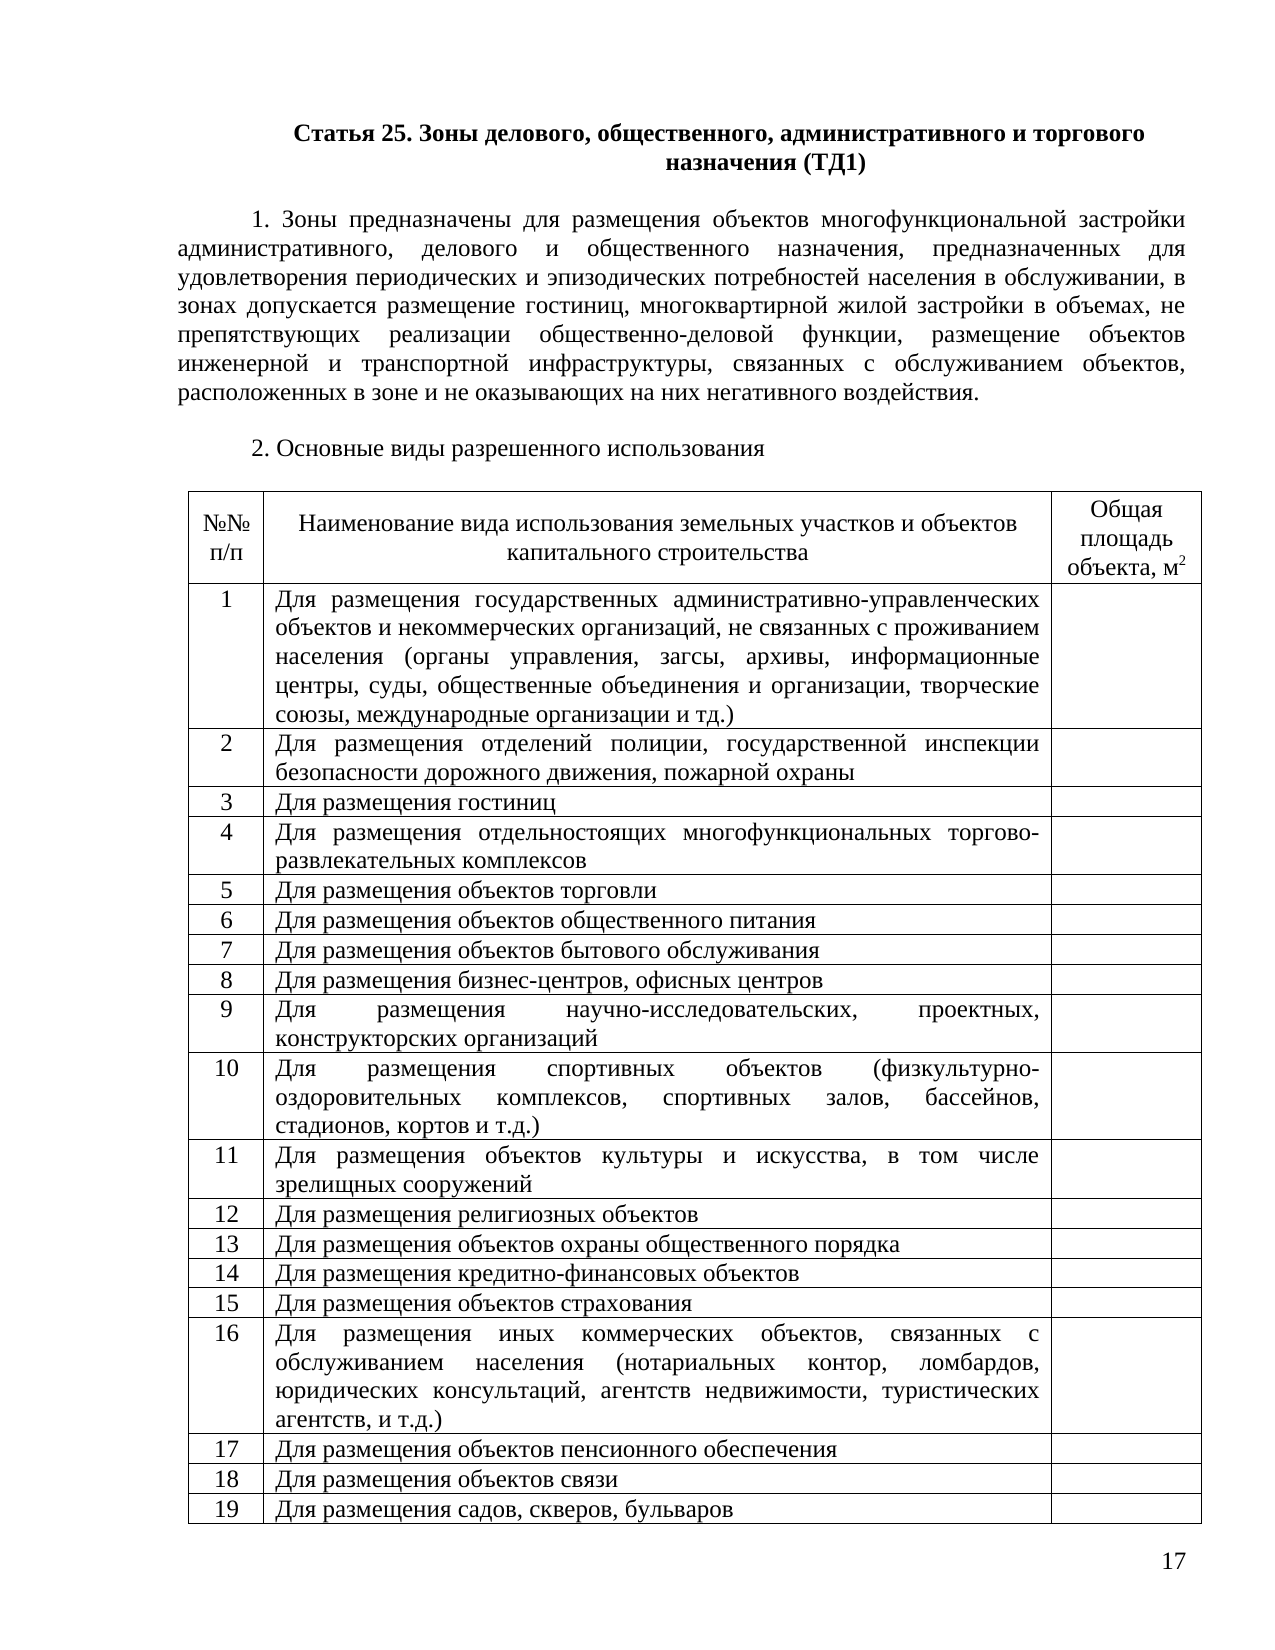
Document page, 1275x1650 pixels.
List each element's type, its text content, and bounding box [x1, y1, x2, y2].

table_cell Для размещения государственных административно-управленческих объектов и некоммерческих организаций, не связанных с проживанием населения (органы управления, загсы, архивы, информационные центры, суды, общественные объединения и организации, творческие союзы, международные организации и тд.) [264, 584, 1051, 727]
table_cell 13 [189, 1229, 263, 1257]
table_cell 11 [189, 1140, 263, 1198]
table_cell 12 [189, 1199, 263, 1228]
table_cell 10 [189, 1053, 263, 1139]
table_cell 18 [189, 1464, 263, 1493]
table_cell [1052, 935, 1201, 964]
table_cell [1052, 787, 1201, 816]
table_cell Для размещения гостиниц [264, 787, 1051, 816]
table_cell Для размещения объектов торговли [264, 875, 1051, 904]
table_cell Для размещения объектов общественного питания [264, 905, 1051, 934]
table_cell 15 [189, 1288, 263, 1317]
table_cell Для размещения отдельностоящих многофункциональных торгово-развлекательных комплексов [264, 817, 1051, 874]
table_cell Для размещения спортивных объектов (физкультурно-оздоровительных комплексов, спортивных залов, бассейнов, стадионов, кортов и т.д.) [264, 1053, 1051, 1139]
text 1. Зоны предназначены для размещения объектов многофункциональной застройки административного, делового и общественного назначения, предназначенных для удовлетворения периодических и эпизодических потребностей населения в обслуживании, в зонах допускается размещение гостиниц, многоквартирной жилой застройки в объемах, не препятствующих реализации общественно-деловой функции, размещение объектов инженерной и транспортной инфраструктуры, связанных с обслуживанием объектов, расположенных в зоне и не оказывающих на них негативного воздействия. [177, 204, 1186, 406]
table_cell [1052, 875, 1201, 904]
table_cell Для размещения садов, скверов, бульваров [264, 1494, 1051, 1522]
table_cell [1052, 1199, 1201, 1228]
table_cell [1052, 905, 1201, 934]
table_cell 6 [189, 905, 263, 934]
table_cell [1052, 729, 1201, 786]
table_cell 17 [189, 1434, 263, 1463]
table_cell [1052, 1053, 1201, 1139]
table_cell Для размещения бизнес-центров, офисных центров [264, 965, 1051, 993]
table_cell Для размещения объектов бытового обслуживания [264, 935, 1051, 964]
table_cell Для размещения объектов охраны общественного порядка [264, 1229, 1051, 1257]
table_cell Для размещения объектов связи [264, 1464, 1051, 1493]
table_cell 3 [189, 787, 263, 816]
table_cell Для размещения религиозных объектов [264, 1199, 1051, 1228]
table_cell 8 [189, 965, 263, 993]
table_cell [1052, 965, 1201, 993]
table_cell [1052, 584, 1201, 727]
table_cell [1052, 1464, 1201, 1493]
table_header Общая площадь объекта, м2 [1052, 492, 1201, 583]
table_cell Для размещения объектов страхования [264, 1288, 1051, 1317]
table_cell Для размещения объектов пенсионного обеспечения [264, 1434, 1051, 1463]
table_cell [1052, 1259, 1201, 1287]
table_cell [1052, 995, 1201, 1052]
table_cell Для размещения иных коммерческих объектов, связанных с обслуживанием населения (нотариальных контор, ломбардов, юридических консультаций, агентств недвижимости, туристических агентств, и т.д.) [264, 1318, 1051, 1433]
text Статья 25. Зоны делового, общественного, административного и торгового назначения (ТД1) [252, 118, 1186, 176]
table_cell 4 [189, 817, 263, 874]
text 2. Основные виды разрешенного использования [177, 434, 1186, 462]
table_cell [1052, 1140, 1201, 1198]
table_cell 14 [189, 1259, 263, 1287]
table_cell Для размещения кредитно-финансовых объектов [264, 1259, 1051, 1287]
table_cell Для размещения объектов культуры и искусства, в том числе зрелищных сооружений [264, 1140, 1051, 1198]
table_cell [1052, 817, 1201, 874]
table_cell 9 [189, 995, 263, 1052]
table_cell Для размещения научно-исследовательских, проектных, конструкторских организаций [264, 995, 1051, 1052]
table_cell [1052, 1229, 1201, 1257]
table_cell 7 [189, 935, 263, 964]
table_cell [1052, 1494, 1201, 1522]
table_cell [1052, 1288, 1201, 1317]
table_cell 19 [189, 1494, 263, 1522]
table_cell 1 [189, 584, 263, 727]
table_cell 16 [189, 1318, 263, 1433]
table_header Наименование вида использования земельных участков и объектов капитального строительства [264, 492, 1051, 583]
table_cell [1052, 1434, 1201, 1463]
table_cell 2 [189, 729, 263, 786]
table_cell Для размещения отделений полиции, государственной инспекции безопасности дорожного движения, пожарной охраны [264, 729, 1051, 786]
table_cell 5 [189, 875, 263, 904]
table_cell [1052, 1318, 1201, 1433]
table_header №№ п/п [189, 492, 263, 583]
